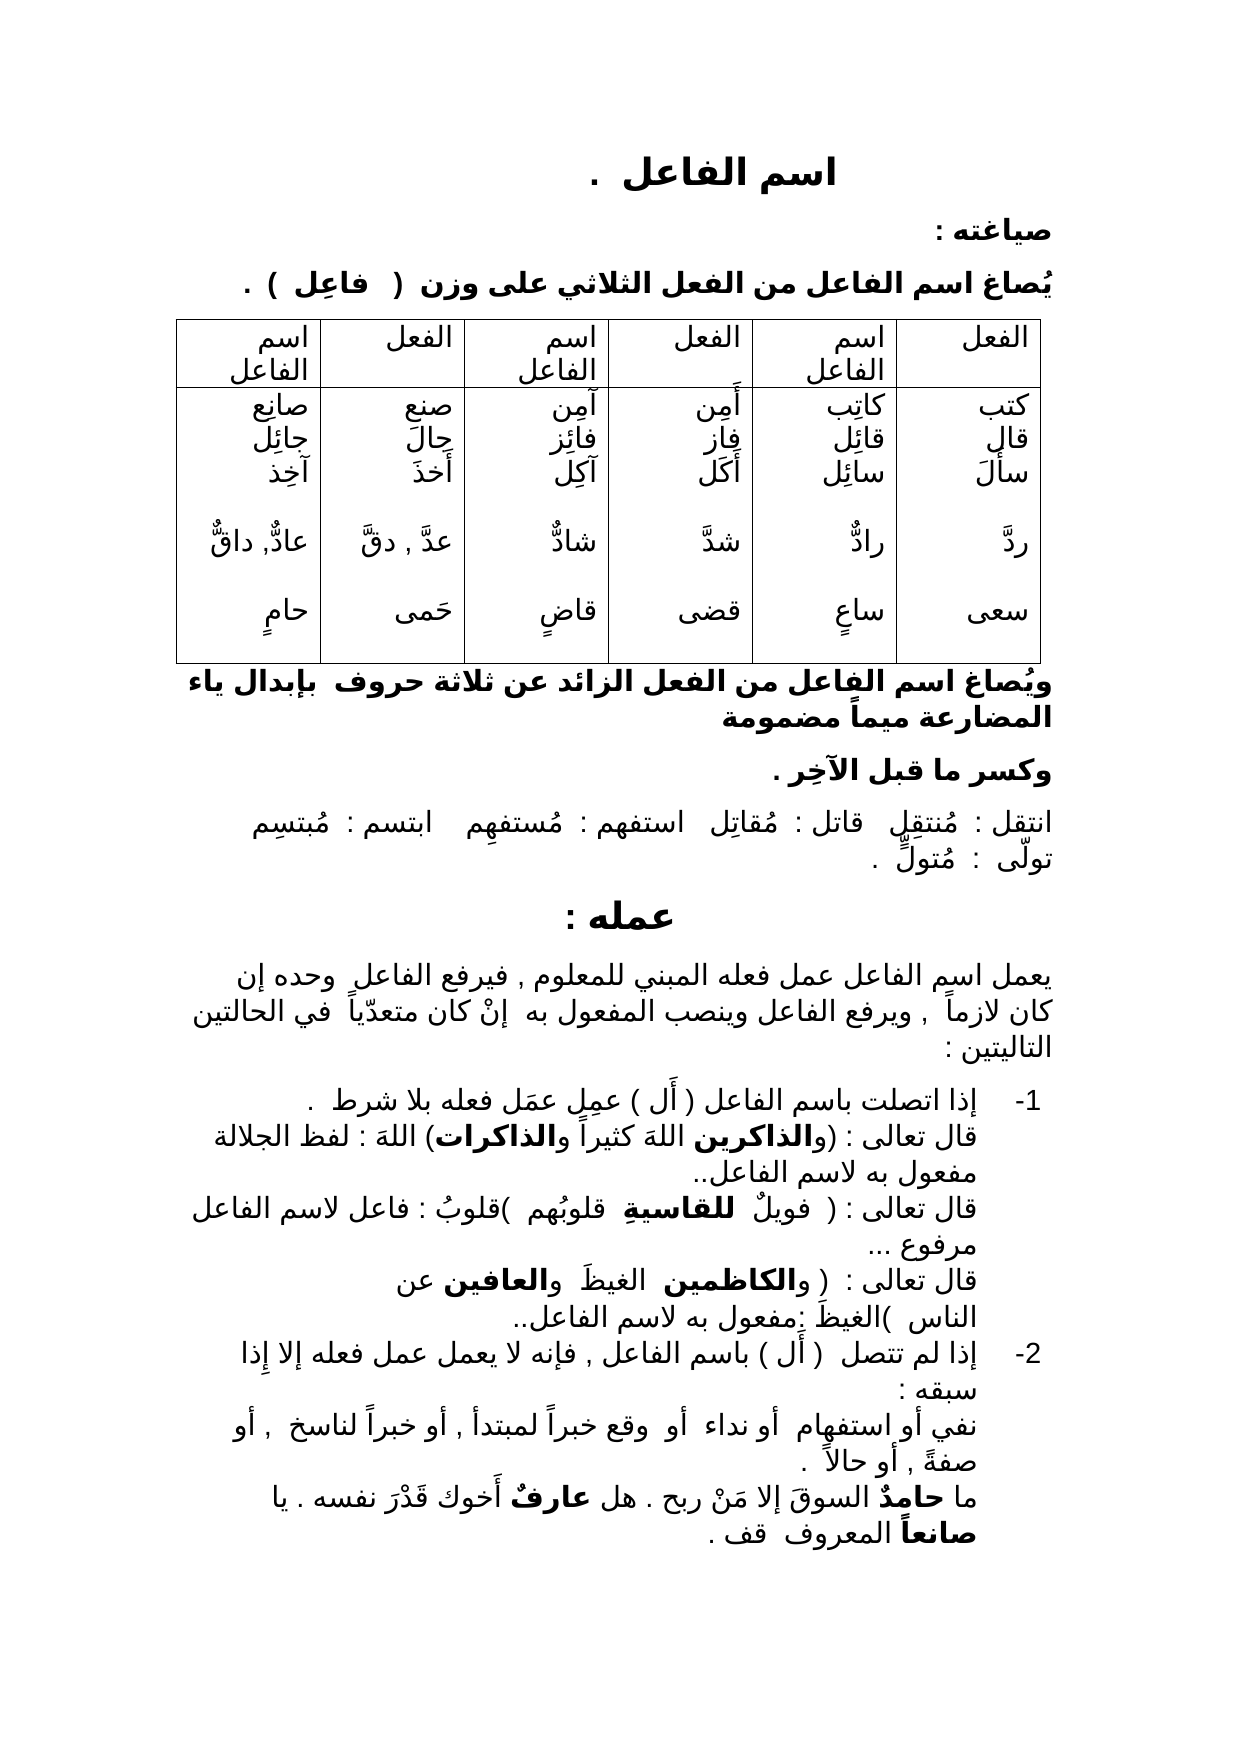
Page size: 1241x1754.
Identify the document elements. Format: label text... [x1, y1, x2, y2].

table_header اسم الفاعل [177, 320, 320, 387]
table_cell كتب قال سأَلَ ردَّ سعى [897, 388, 1040, 663]
text عمله : [187, 894, 1053, 937]
table_header اسم الفاعل [465, 320, 608, 387]
table_header الفعل [609, 320, 752, 387]
text اسم الفاعل . [187, 150, 1053, 193]
list قال تعالى : ( والكاظمين الغيظَ والعافين عن الناس )الغيظَ :مفعول به لاسم الفاعل.. [187, 1263, 978, 1333]
list إذا اتصلت باسم الفاعل ( أَل ) عمِل عمَل فعله بلا شرط . [187, 1083, 1015, 1116]
table_header اسم الفاعل [753, 320, 896, 387]
table_cell كاتِب قائِل سائِل رادٌّ ساعٍ [753, 388, 896, 663]
table_cell آمِن فائِز آكِل شادٌّ قاضٍ [465, 388, 608, 663]
text انتقل : مُنتقِل قاتل : مُقاتِل استفهم : مُستفهِم ابتسم : مُبتسِم تولّى : مُتولٍّ . [187, 805, 1053, 875]
table_cell صنع جالَ أَخذَ عدَّ , دقَّ حَمى [321, 388, 464, 663]
table_cell أَمِن فاز أَكَل شدَّ قضى [609, 388, 752, 663]
list نفي أو استفهام أو نداء أو وقع خبراً لمبتدأ , أو خبراً لناسخ , أو صفةً , أو حالاً . [187, 1408, 978, 1478]
table_header الفعل [897, 320, 1040, 387]
list قال تعالى : (والذاكرين اللهَ كثيراً والذاكرات) اللهَ : لفظ الجلالة مفعول به لاسم الفاعل.. [187, 1119, 978, 1188]
text يعمل اسم الفاعل عمل فعله المبني للمعلوم , فيرفع الفاعل وحده إن كان لازماً , ويرفع الفاعل وينصب المفعول به إنْ كان متعدّياً في الحالتين التاليتين : [187, 958, 1053, 1063]
text وكسر ما قبل الآخِر . [187, 753, 1053, 786]
list قال تعالى : ( فويلٌ للقاسيةِ قلوبُهم )قلوبُ : فاعل لاسم الفاعل مرفوع ... [187, 1191, 978, 1261]
text صياغته : [187, 213, 1053, 247]
text يُصاغ اسم الفاعل من الفعل الثلاثي على وزن ( فاعِل ) . [187, 266, 1053, 299]
list ما حامدٌ السوقَ إلا مَنْ ربح . هل عارفٌ أَخوك قَدْرَ نفسه . يا صانعاً المعروف قف . [187, 1480, 978, 1550]
list إذا لم تتصل ( أَل ) باسم الفاعل , فإنه لا يعمل عمل فعله إلا إِذا سبقه : [187, 1336, 1015, 1405]
table_cell صانِع جائِل آخِذ عادٌّ, داقٌّ حامٍ [177, 388, 320, 663]
table_header الفعل [321, 320, 464, 387]
text ويُصاغ اسم الفاعل من الفعل الزائد عن ثلاثة حروف بإبدال ياء المضارعة ميماً مضمومة [187, 664, 1053, 733]
